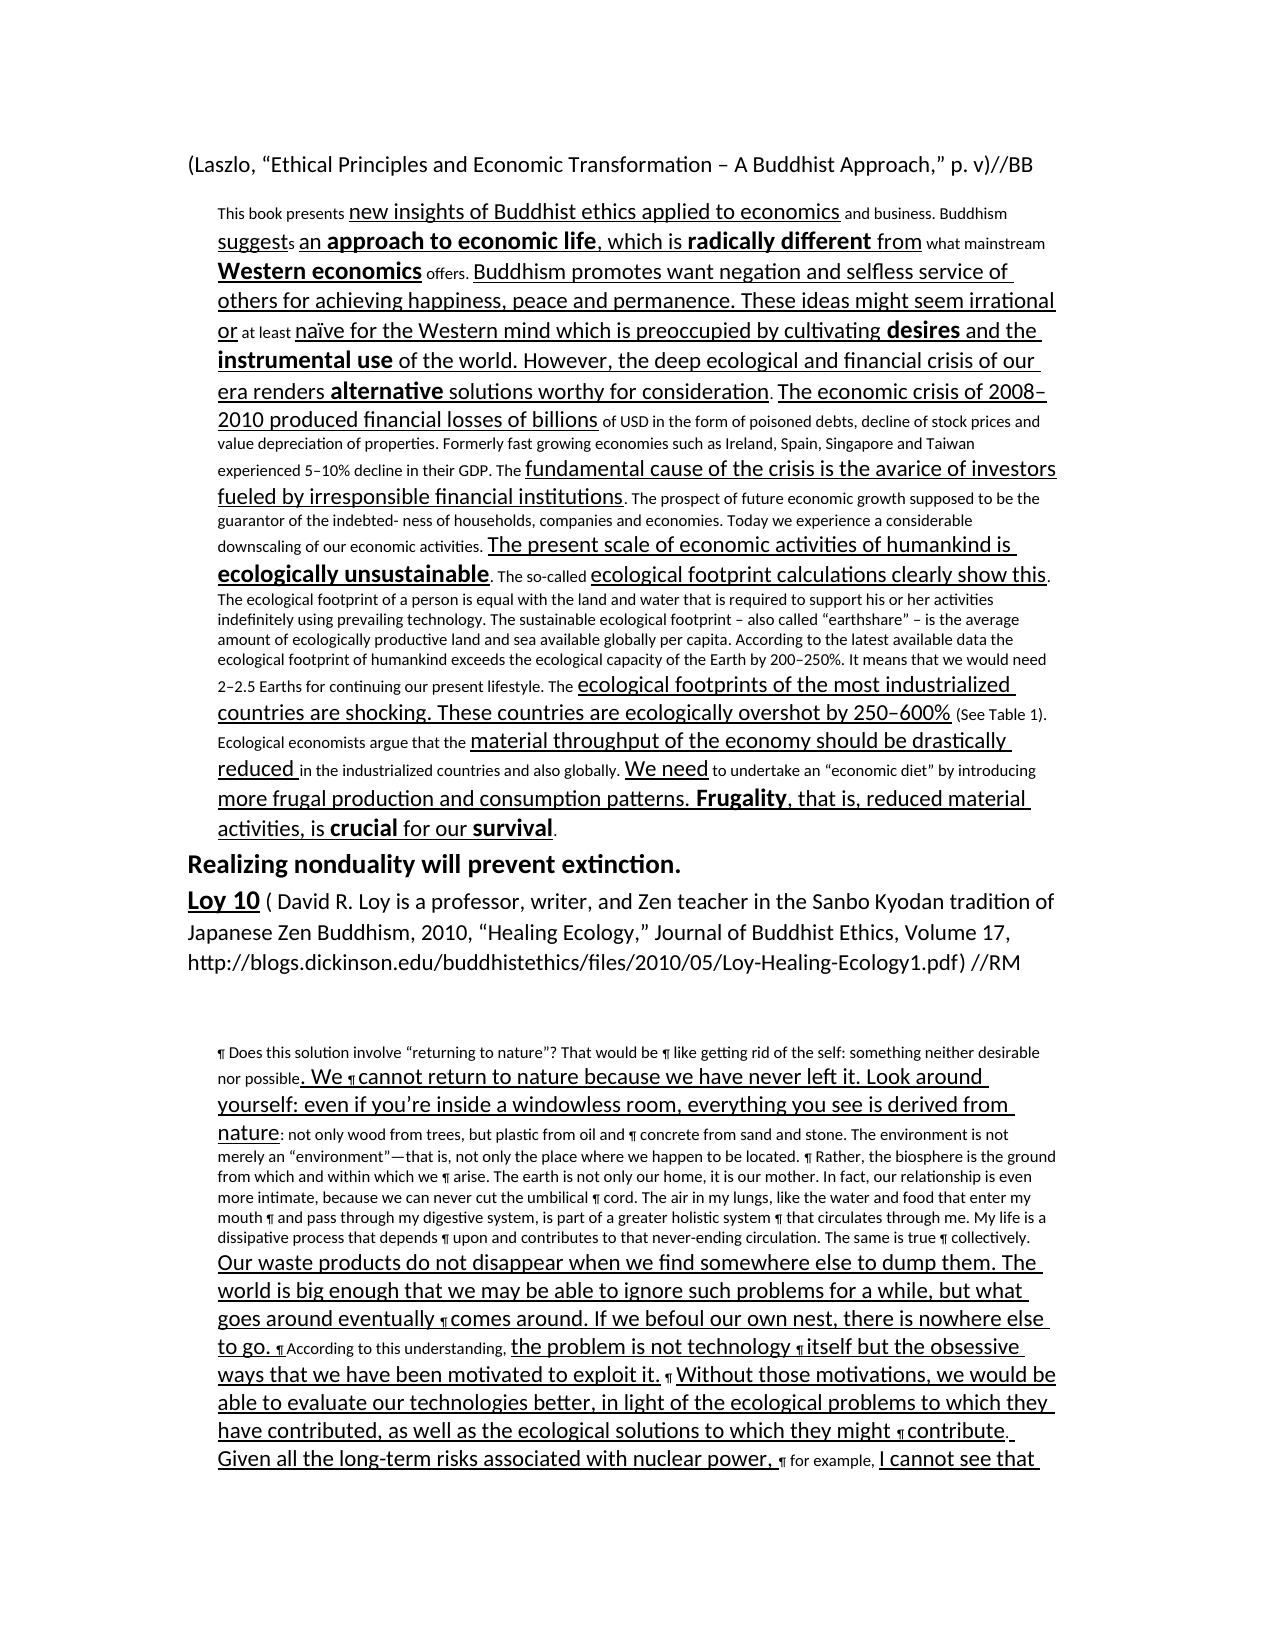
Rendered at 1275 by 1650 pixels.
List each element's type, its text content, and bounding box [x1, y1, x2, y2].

text Loy 10 ( David R. Loy is a professor, writer, and Zen teacher in the Sanbo Kyodan tradition of Japanese Zen Buddhism, 2010, “Healing Ecology,” Journal of Buddhist Ethics, Volume 17, http://blogs.dickinson.edu/buddhistethics/files/2010/05/Loy-Healing-Ecology1.pdf) //RM [187, 883, 1087, 976]
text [217, 1042, 1057, 1472]
text This book presents new insights of Buddhist ethics applied to economics and business. Buddhism suggests an approach to economic life, which is radically different from what mainstream Western economics offers. Buddhism promotes want negation and selfless service of others for achieving happiness, peace and permanence. These ideas might seem irrational or at least naïve for the Western mind which is preoccupied by cultivating desires and the instrumental use of the world. However, the deep ecological and financial crisis of our era renders alternative solutions worthy for consideration. The economic crisis of 2008–2010 produced financial losses of billions of USD in the form of poisoned debts, decline of stock prices and value depreciation of properties. Formerly fast growing economies such as Ireland, Spain, Singapore and Taiwan experienced 5–10% decline in their GDP. The fundamental cause of the crisis is the avarice of investors fueled by irresponsible financial institutions. The prospect of future economic growth supposed to be the guarantor of the indebted- ness of households, companies and economies. Today we experience a considerable downscaling of our economic activities. The present scale of economic activities of humankind is ecologically unsustainable. The so-called ecological footprint calculations clearly show this. The ecological footprint of a person is equal with the land and water that is required to support his or her activities indefinitely using prevailing technology. The sustainable ecological footprint – also called “earthshare” – is the average amount of ecologically productive land and sea available globally per capita. According to the latest available data the ecological footprint of humankind exceeds the ecological capacity of the Earth by 200–250%. It means that we would need 2–2.5 Earths for continuing our present lifestyle. The ecological footprints of the most industrialized countries are shocking. These countries are ecologically overshot by 250–600% (See Table 1). Ecological economists argue that the material throughput of the economy should be drastically reduced in the industrialized countries and also globally. We need to undertake an “economic diet” by introducing more frugal production and consumption patterns. Frugality, that is, reduced material activities, is crucial for our survival. [217, 197, 1057, 843]
subtitle Realizing nonduality will prevent extinction. [187, 847, 1087, 880]
text (Laszlo, “Ethical Principles and Economic Transformation – A Buddhist Approach,” p. v)//BB [187, 150, 1087, 178]
